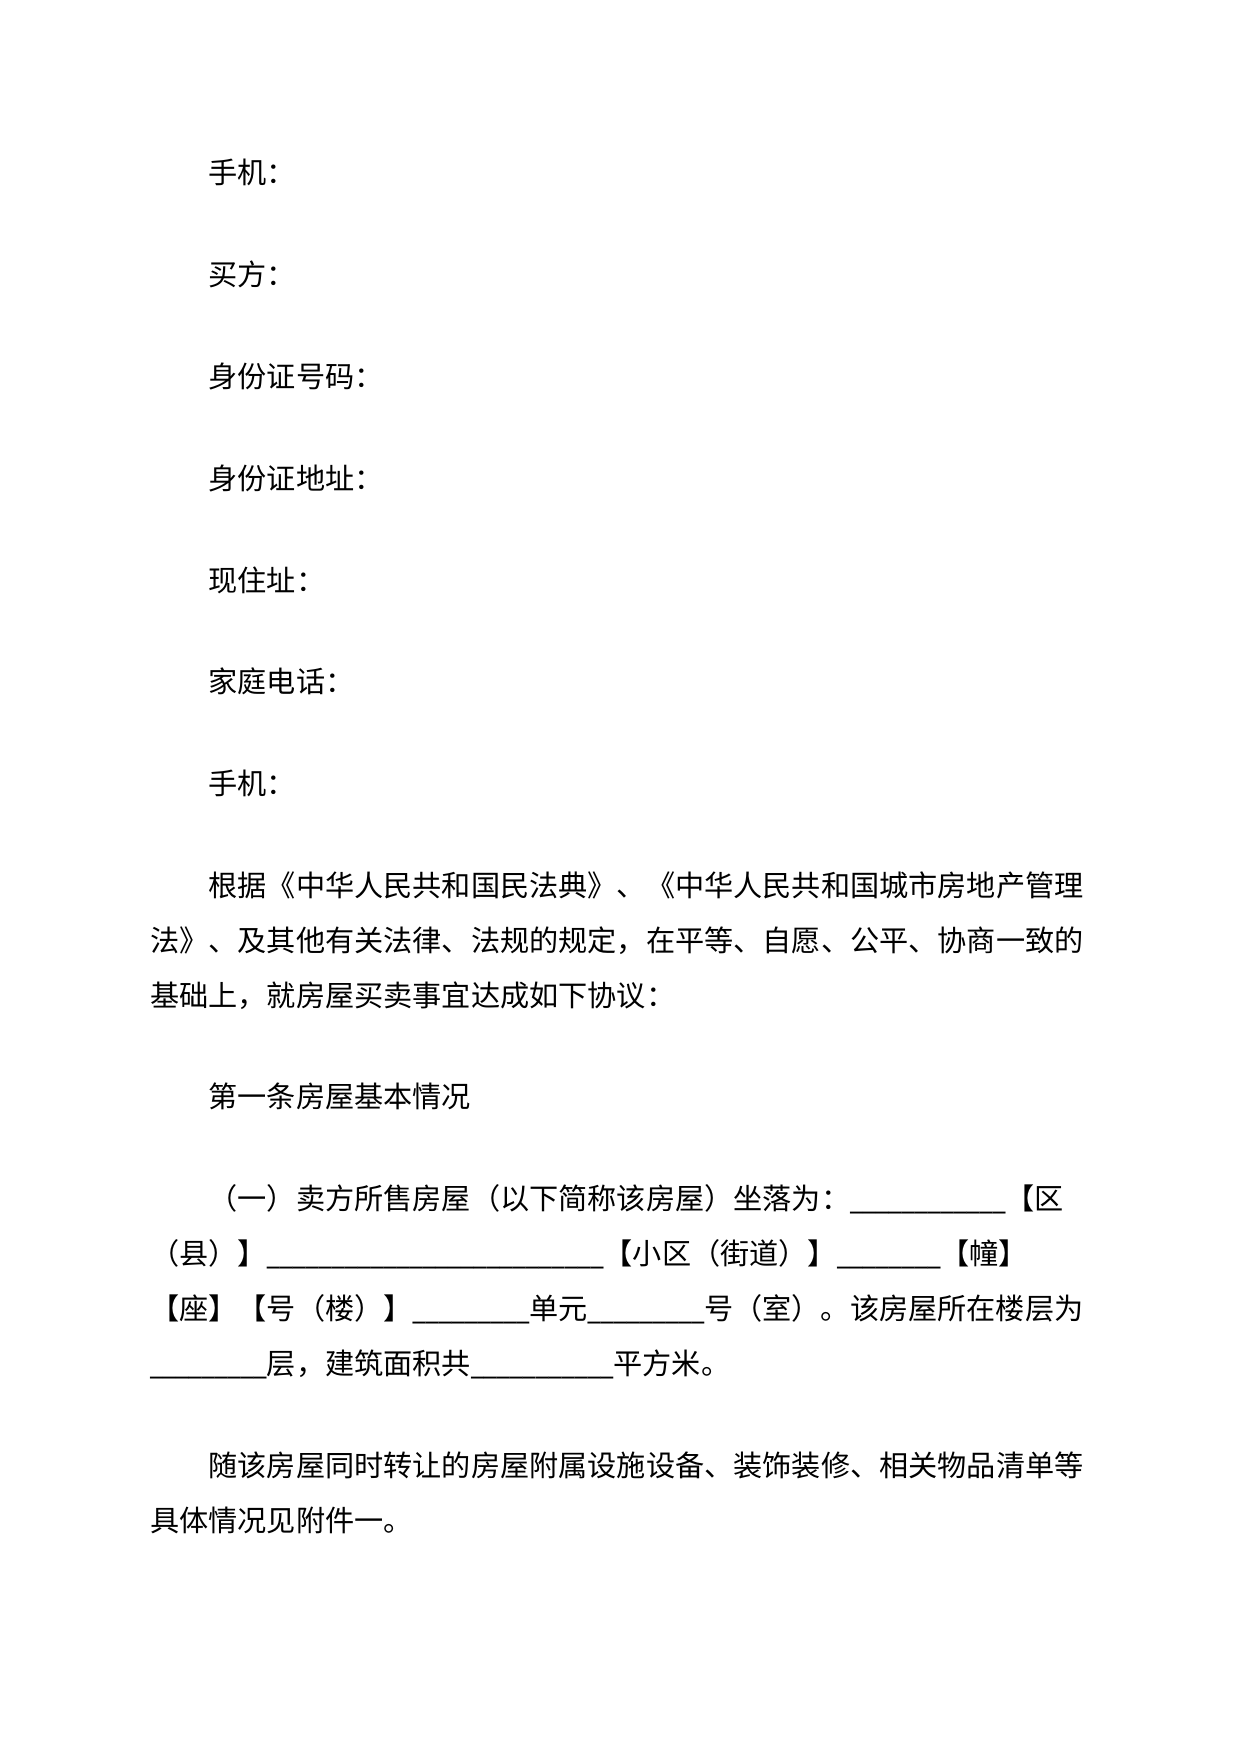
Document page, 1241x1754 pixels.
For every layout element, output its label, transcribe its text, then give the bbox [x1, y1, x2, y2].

text 现住址： [150, 557, 1090, 599]
text 第一条房屋基本情况 [150, 1074, 1090, 1116]
text 根据《中华人民共和国民法典》、《中华人民共和国城市房地产管理法》、及其他有关法律、法规的规定，在平等、自愿、公平、协商一致的基础上，就房屋买卖事宜达成如下协议： [150, 862, 1090, 1014]
text 手机： [150, 150, 1090, 192]
text 手机： [150, 761, 1090, 803]
text （一）卖方所售房屋（以下简称该房屋）坐落为：____________【区（县）】__________________________【小区（街道）】________【幢】【座】【号（楼）】_________单元_________号（室）。该房屋所在楼层为_________层，建筑面积共___________平方米。 [150, 1176, 1090, 1383]
text 买方： [150, 252, 1090, 294]
text 身份证地址： [150, 455, 1090, 498]
text 身份证号码： [150, 353, 1090, 396]
text 随该房屋同时转让的房屋附属设施设备、装饰装修、相关物品清单等具体情况见附件一。 [150, 1443, 1090, 1540]
text 家庭电话： [150, 659, 1090, 701]
